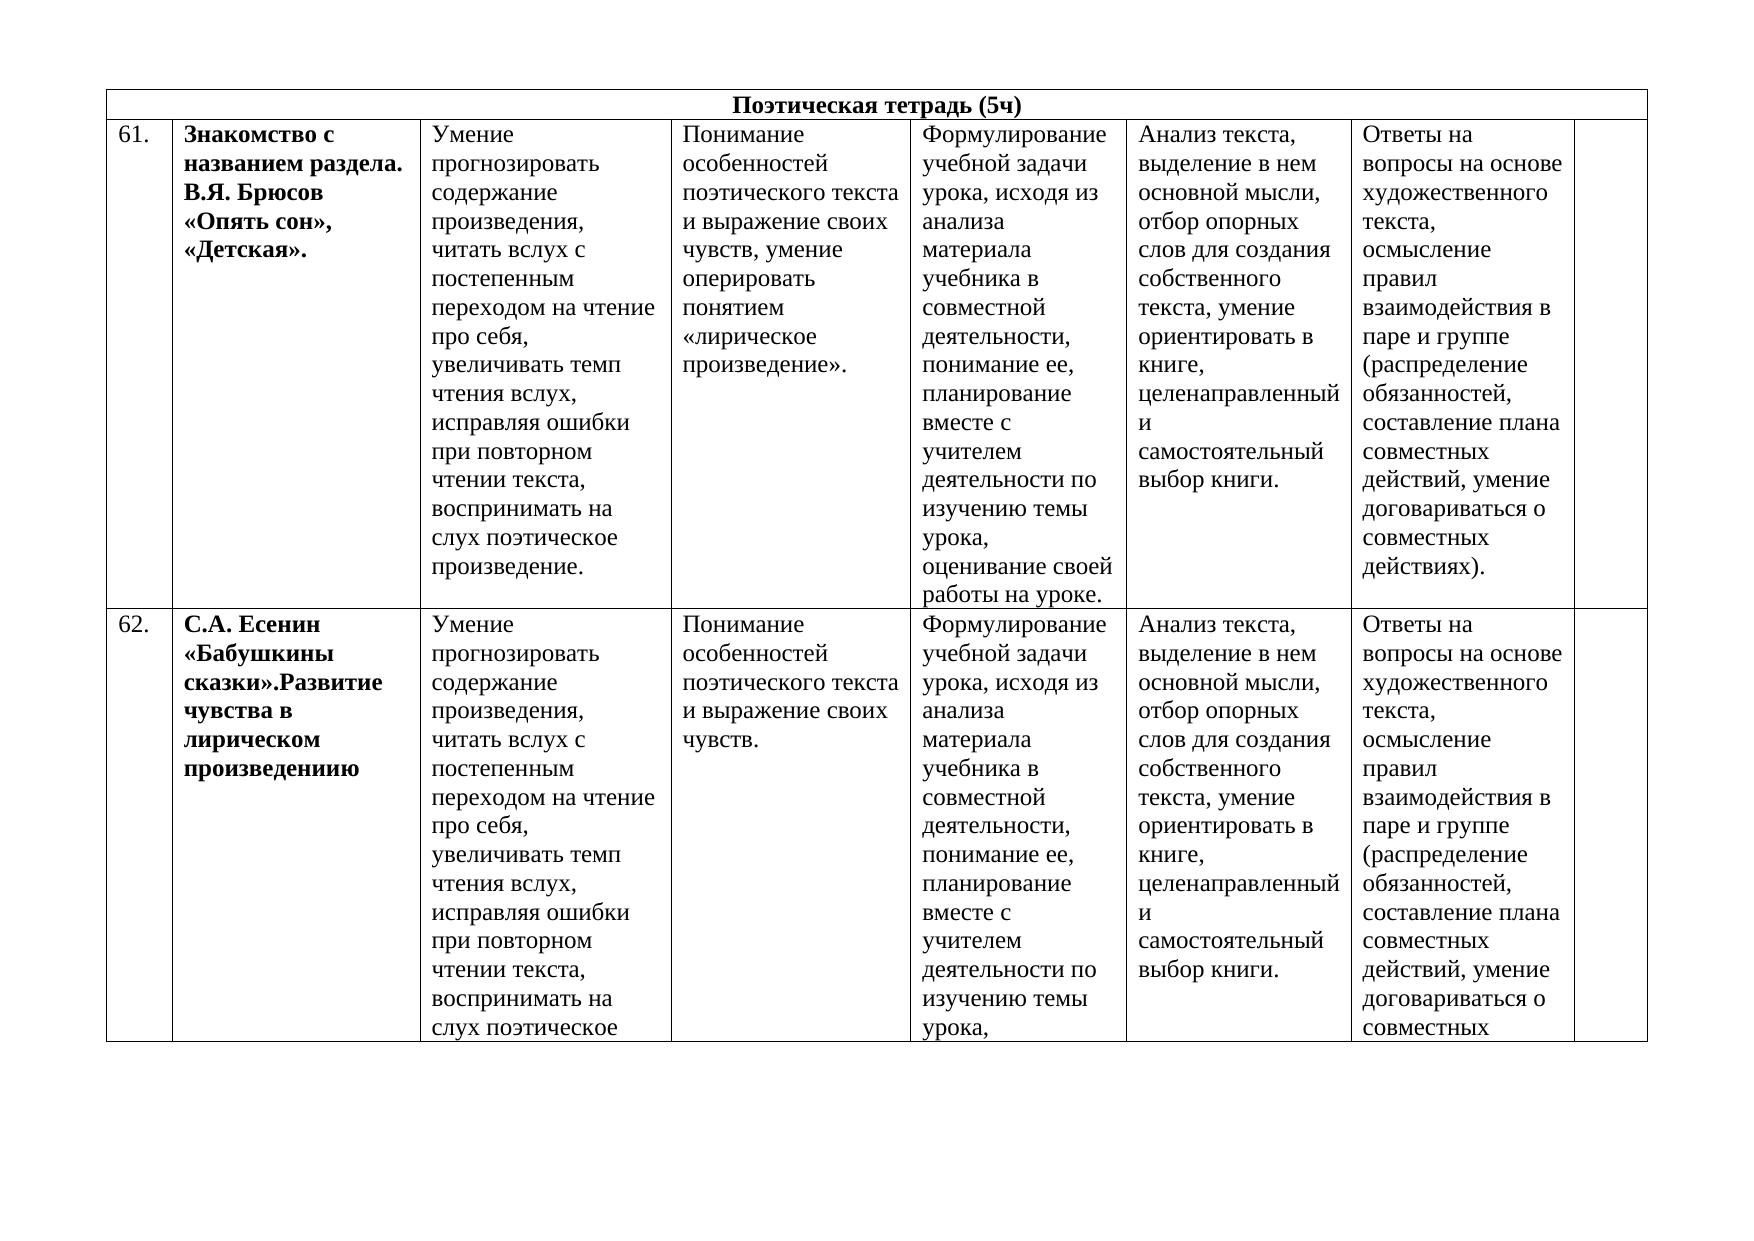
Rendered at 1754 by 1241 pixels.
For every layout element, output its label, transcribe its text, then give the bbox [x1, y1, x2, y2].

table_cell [421, 609, 671, 1041]
table_cell Поэтическая тетрадь (5ч) [107, 90, 1647, 118]
table_cell [1575, 120, 1647, 608]
table_cell 62. [107, 609, 172, 1041]
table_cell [672, 609, 910, 1041]
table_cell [911, 609, 1126, 1041]
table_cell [1127, 609, 1351, 1041]
table_cell Знакомство с названием раздела. В.Я. Брюсов «Опять сон», «Детская». [173, 120, 420, 608]
table_cell Понимание особенностей поэтического текста и выражение своих чувств, умение оперировать понятием «лирическое произведение». [672, 120, 910, 608]
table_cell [1352, 609, 1574, 1041]
table_cell [1575, 609, 1647, 1041]
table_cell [173, 609, 420, 1041]
table_cell 61. [107, 120, 172, 608]
